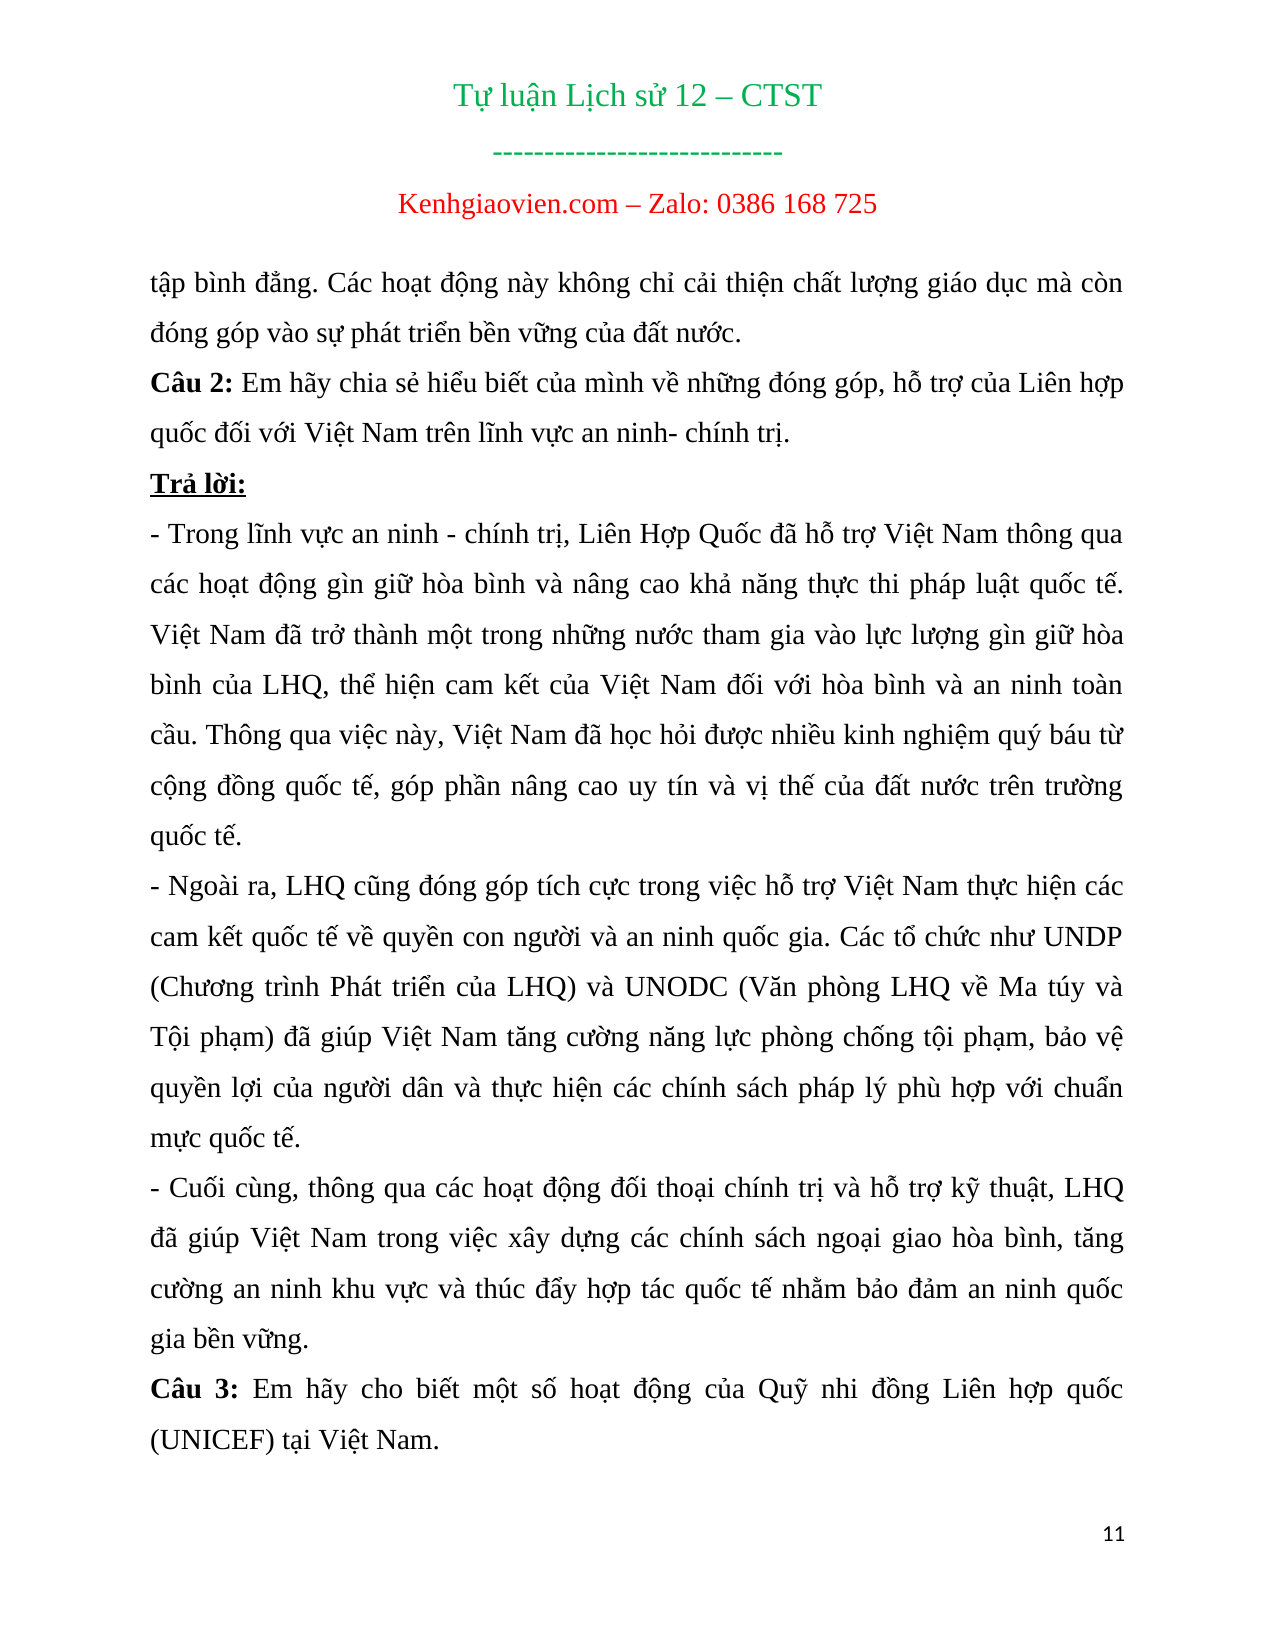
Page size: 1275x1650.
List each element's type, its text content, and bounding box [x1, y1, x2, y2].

text - Trong lĩnh vực an ninh - chính trị, Liên Hợp Quốc đã hỗ trợ Việt Nam thông qua các hoạt động gìn giữ hòa bình và nâng cao khả năng thực thi pháp luật quốc tế. Việt Nam đã trở thành một trong những nước tham gia vào lực lượng gìn giữ hòa bình của LHQ, thể hiện cam kết của Việt Nam đối với hòa bình và an ninh toàn cầu. Thông qua việc này, Việt Nam đã học hỏi được nhiều kinh nghiệm quý báu từ cộng đồng quốc tế, góp phần nâng cao uy tín và vị thế của đất nước trên trường quốc tế. [150, 516, 1125, 852]
text Câu 2: Em hãy chia sẻ hiểu biết của mình về những đóng góp, hỗ trợ của Liên hợp quốc đối với Việt Nam trên lĩnh vực an ninh- chính trị. [150, 365, 1125, 449]
text - Ngoài ra, LHQ cũng đóng góp tích cực trong việc hỗ trợ Việt Nam thực hiện các cam kết quốc tế về quyền con người và an ninh quốc gia. Các tổ chức như UNDP (Chương trình Phát triển của LHQ) và UNODC (Văn phòng LHQ về Ma túy và Tội phạm) đã giúp Việt Nam tăng cường năng lực phòng chống tội phạm, bảo vệ quyền lợi của người dân và thực hiện các chính sách pháp lý phù hợp với chuẩn mực quốc tế. [150, 868, 1125, 1153]
text Trả lời: [150, 466, 1125, 499]
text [150, 265, 1125, 348]
text - Cuối cùng, thông qua các hoạt động đối thoại chính trị và hỗ trợ kỹ thuật, LHQ đã giúp Việt Nam trong việc xây dựng các chính sách ngoại giao hòa bình, tăng cường an ninh khu vực và thúc đẩy hợp tác quốc tế nhằm bảo đảm an ninh quốc gia bền vững. [150, 1170, 1125, 1355]
text Câu 3: Em hãy cho biết một số hoạt động của Quỹ nhi đồng Liên hợp quốc (UNICEF) tại Việt Nam. [150, 1372, 1125, 1455]
